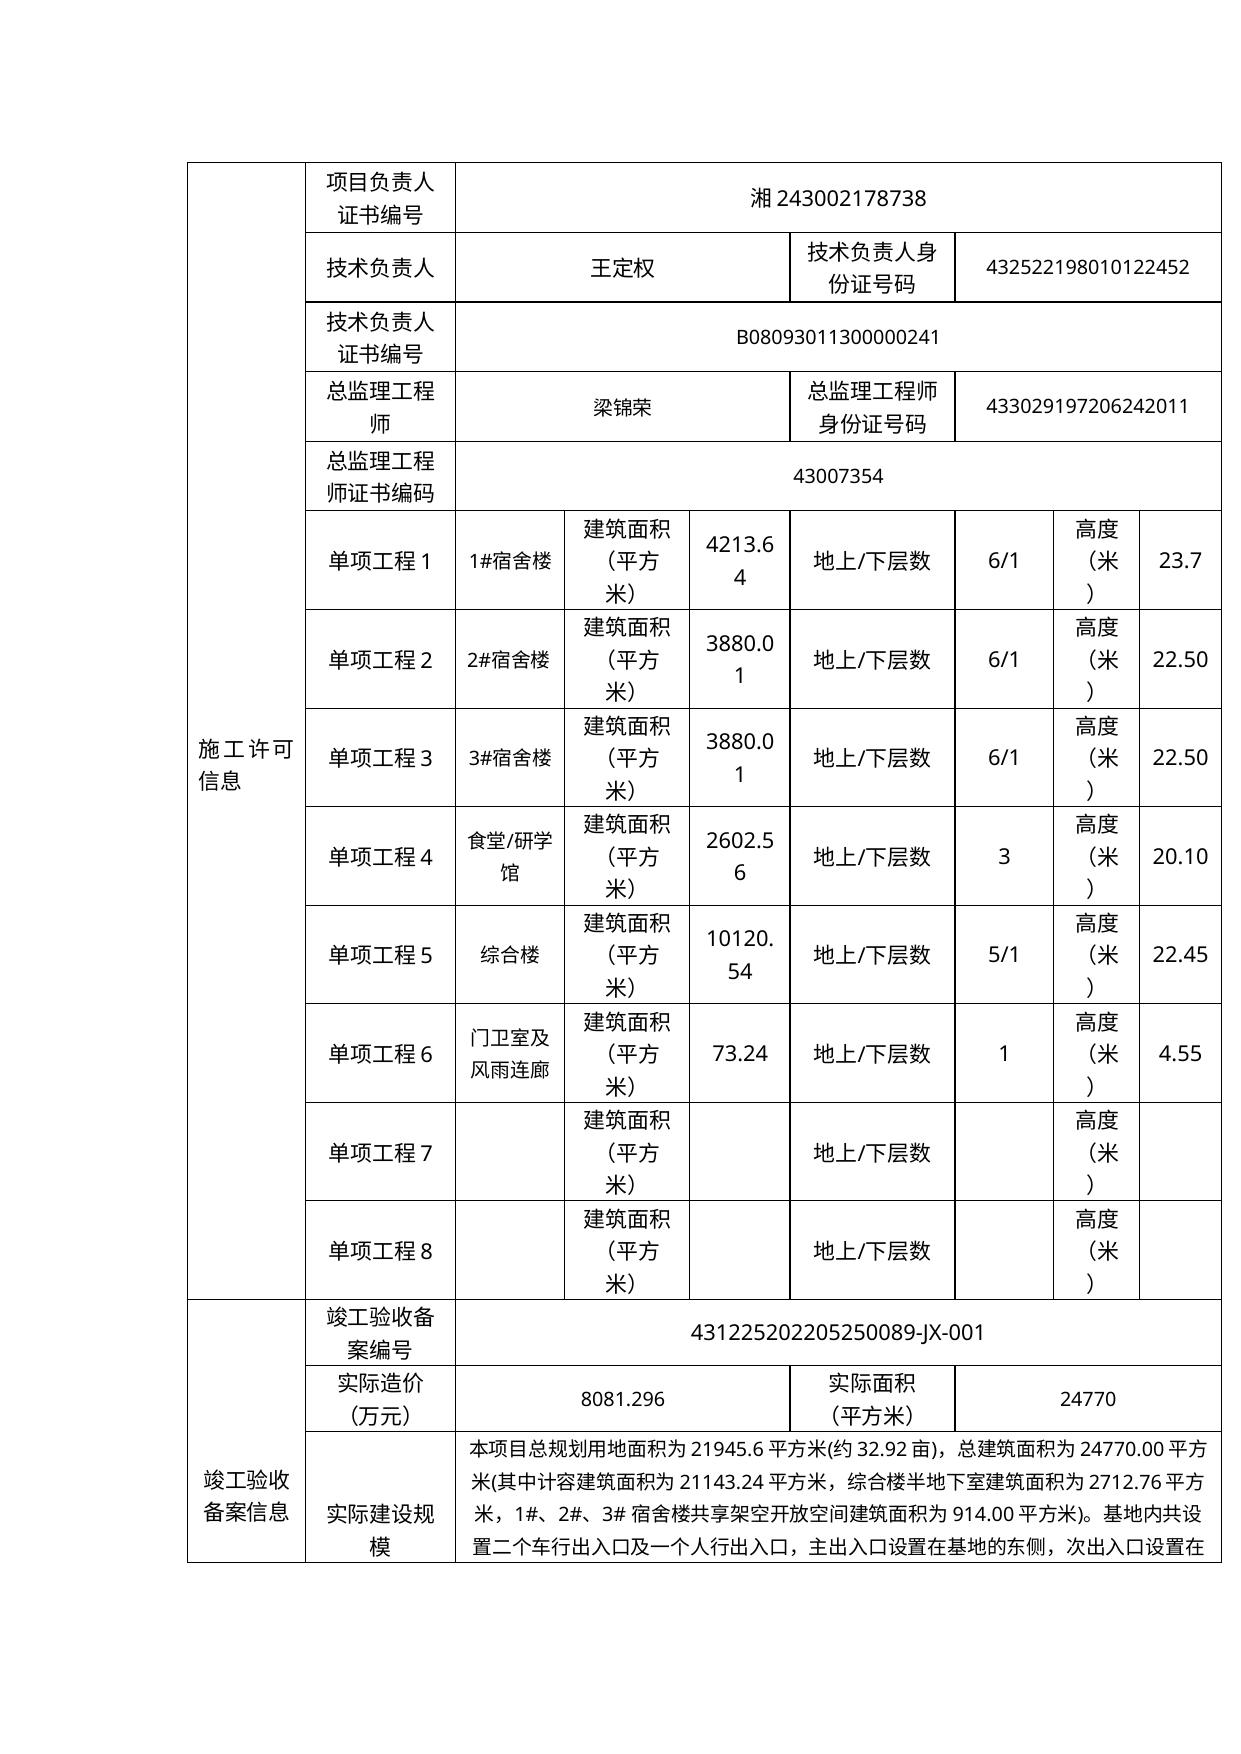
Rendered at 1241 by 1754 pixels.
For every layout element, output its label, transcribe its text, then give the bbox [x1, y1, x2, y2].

table_cell 5/1 [956, 906, 1053, 1003]
table_cell 建筑面积（平方米） [565, 1004, 689, 1102]
table_cell 高度（米） [1054, 610, 1139, 707]
table_cell 432522198010122452 [956, 233, 1221, 301]
table_cell [690, 1201, 789, 1299]
table_cell 单项工程4 [306, 807, 455, 904]
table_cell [456, 1432, 1221, 1562]
table_cell 总监理工程师 [306, 372, 455, 441]
table_cell 6/1 [956, 709, 1053, 806]
table_cell 实际建设规模 [306, 1432, 455, 1562]
table_cell 高度（米） [1054, 906, 1139, 1003]
table_cell 433029197206242011 [956, 372, 1221, 441]
table_cell 单项工程7 [306, 1103, 455, 1200]
table_cell 地上/下层数 [791, 610, 954, 707]
table_cell 高度（米） [1054, 1201, 1139, 1299]
table_cell 地上/下层数 [791, 1103, 954, 1200]
table_cell [1140, 1103, 1221, 1200]
table_cell 建筑面积（平方米） [565, 807, 689, 904]
table_cell 食堂/研学馆 [456, 807, 564, 904]
table_cell 1#宿舍楼 [456, 511, 564, 609]
table_cell 4.55 [1140, 1004, 1221, 1102]
table_cell 22.45 [1140, 906, 1221, 1003]
table_cell [690, 1103, 789, 1200]
table_cell 单项工程5 [306, 906, 455, 1003]
table_cell 高度（米） [1054, 511, 1139, 609]
table_cell [956, 1103, 1053, 1200]
table_cell 20.10 [1140, 807, 1221, 904]
table_cell 实际造价 （万元） [306, 1366, 455, 1431]
table_cell 总监理工程师证书编码 [306, 442, 455, 510]
table_cell 地上/下层数 [791, 807, 954, 904]
table_cell 建筑面积（平方米） [565, 709, 689, 806]
table_cell 3880.01 [690, 709, 789, 806]
table_cell 单项工程6 [306, 1004, 455, 1102]
table_cell 综合楼 [456, 906, 564, 1003]
table_cell 地上/下层数 [791, 1201, 954, 1299]
table_cell 3#宿舍楼 [456, 709, 564, 806]
table_cell 高度（米） [1054, 709, 1139, 806]
table_cell 3 [956, 807, 1053, 904]
table_cell 8081.296 [456, 1366, 789, 1431]
table_cell 24770 [956, 1366, 1221, 1431]
table_cell 43007354 [456, 442, 1221, 510]
table_cell 22.50 [1140, 709, 1221, 806]
table_cell 竣工验收备案信息 竣工验收备案信息 [188, 1300, 305, 1562]
table_cell 单项工程8 [306, 1201, 455, 1299]
table_cell [456, 1103, 564, 1200]
table_cell B08093011300000241 [456, 303, 1221, 371]
table_cell 单项工程2 [306, 610, 455, 707]
table_cell 6/1 [956, 511, 1053, 609]
table_cell 高度（米） [1054, 807, 1139, 904]
table_cell 431225202205250089-JX-001 [456, 1300, 1221, 1365]
table_cell 技术负责人 [306, 233, 455, 301]
table_cell 单项工程3 [306, 709, 455, 806]
table_cell 技术负责人身份证号码 [791, 233, 954, 301]
table_cell 湘243002178738 [456, 163, 1221, 232]
table_cell 梁锦荣 [456, 372, 789, 441]
table_cell 73.24 [690, 1004, 789, 1102]
table_cell 23.7 [1140, 511, 1221, 609]
table_cell 技术负责人证书编号 [306, 303, 455, 371]
table_cell 地上/下层数 [791, 709, 954, 806]
table_cell 项目负责人证书编号 [306, 163, 455, 232]
table_cell 总监理工程师身份证号码 [791, 372, 954, 441]
table_cell 6/1 [956, 610, 1053, 707]
table_cell 建筑面积（平方米） [565, 1103, 689, 1200]
table_cell 地上/下层数 [791, 906, 954, 1003]
table_cell 高度（米） [1054, 1004, 1139, 1102]
table_cell [956, 1201, 1053, 1299]
table_cell 地上/下层数 [791, 1004, 954, 1102]
table_cell 2602.56 [690, 807, 789, 904]
table_cell 建筑面积（平方米） [565, 610, 689, 707]
table_cell 2#宿舍楼 [456, 610, 564, 707]
table_cell 建筑面积（平方米） [565, 1201, 689, 1299]
table_cell 地上/下层数 [791, 511, 954, 609]
table_cell 建筑面积（平方米） [565, 511, 689, 609]
table_cell 4213.64 [690, 511, 789, 609]
table_cell 单项工程1 [306, 511, 455, 609]
table_cell [1140, 1201, 1221, 1299]
table_cell 门卫室及风雨连廊 [456, 1004, 564, 1102]
table_cell 1 [956, 1004, 1053, 1102]
table_cell 22.50 [1140, 610, 1221, 707]
table_cell [456, 1201, 564, 1299]
table_cell 3880.01 [690, 610, 789, 707]
table_cell 高度（米） [1054, 1103, 1139, 1200]
table_cell 王定权 [456, 233, 789, 301]
table_cell 建筑面积（平方米） [565, 906, 689, 1003]
table_cell 竣工验收备案编号 [306, 1300, 455, 1365]
table_cell 实际面积 （平方米） [791, 1366, 954, 1431]
table_cell 10120.54 [690, 906, 789, 1003]
